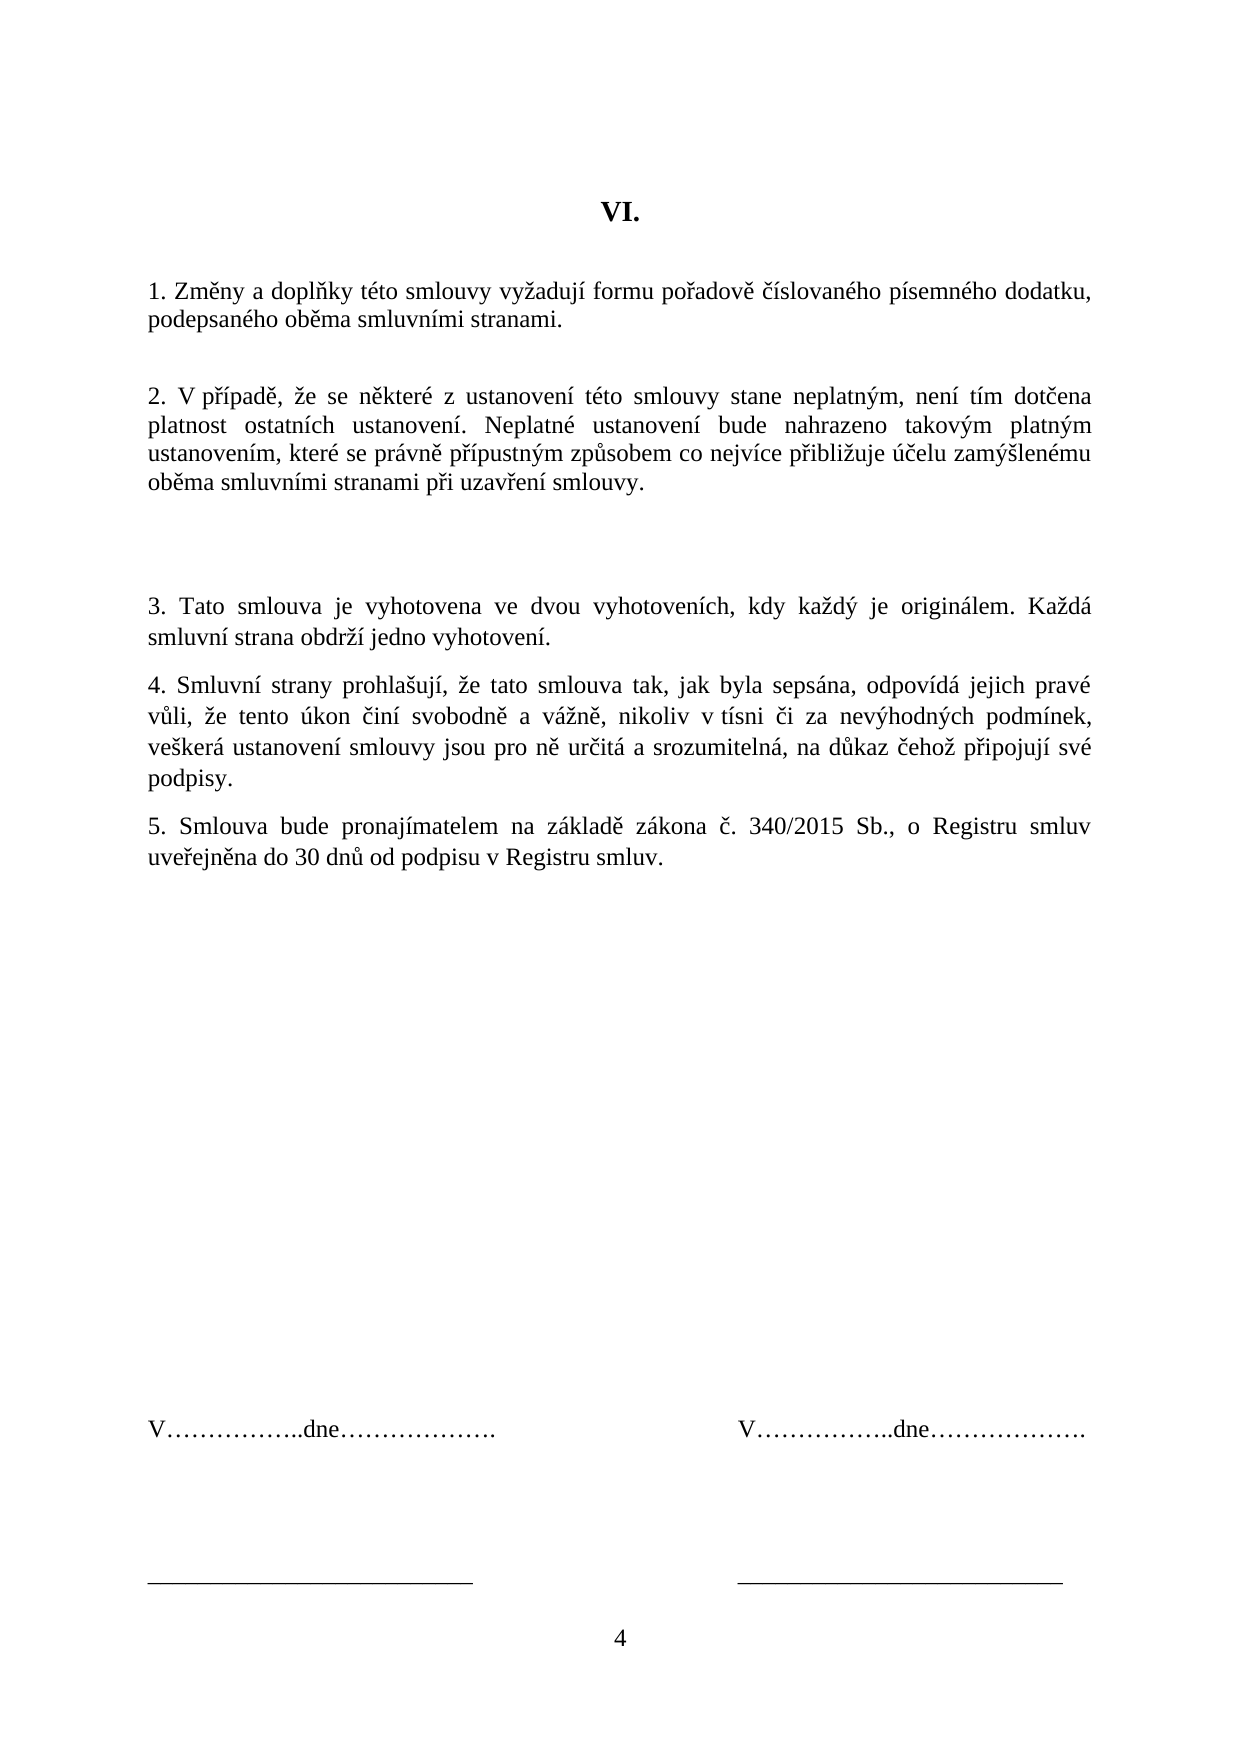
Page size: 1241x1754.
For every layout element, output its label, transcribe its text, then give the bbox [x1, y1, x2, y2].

text 4. Smluvní strany prohlašují, že tato smlouva tak, jak byla sepsána, odpovídá jejich pravé vůli, že tento úkon činí svobodně a vážně, nikoliv v tísni či za nevýhodných podmínek, veškerá ustanovení smlouvy jsou pro ně určitá a srozumitelná, na důkaz čehož připojují své podpisy. [148, 670, 1092, 792]
text VI. [148, 194, 1092, 228]
text 5. Smlouva bude pronajímatelem na základě zákona č. 340/2015 Sb., o Registru smluv uveřejněna do 30 dnů od podpisu v Registru smluv. [148, 811, 1092, 871]
text 2. V případě, že se některé z ustanovení této smlouvy stane neplatným, není tím dotčena platnost ostatních ustanovení. Neplatné ustanovení bude nahrazeno takovým platným ustanovením, které se právně přípustným způsobem co nejvíce přibližuje účelu zamýšlenému oběma smluvními stranami při uzavření smlouvy. [148, 381, 1092, 496]
text 3. Tato smlouva je vyhotovena ve dvou vyhotoveních, kdy každý je originálem. Každá smluvní strana obdrží jedno vyhotovení. [148, 591, 1092, 651]
text 1. Změny a doplňky této smlouvy vyžadují formu pořadově číslovaného písemného dodatku, podepsaného oběma smluvními stranami. [148, 276, 1092, 333]
text __________________________ __________________________ [148, 1558, 1092, 1586]
text V……………..dne………………. V……………..dne………………. [148, 1414, 1092, 1443]
